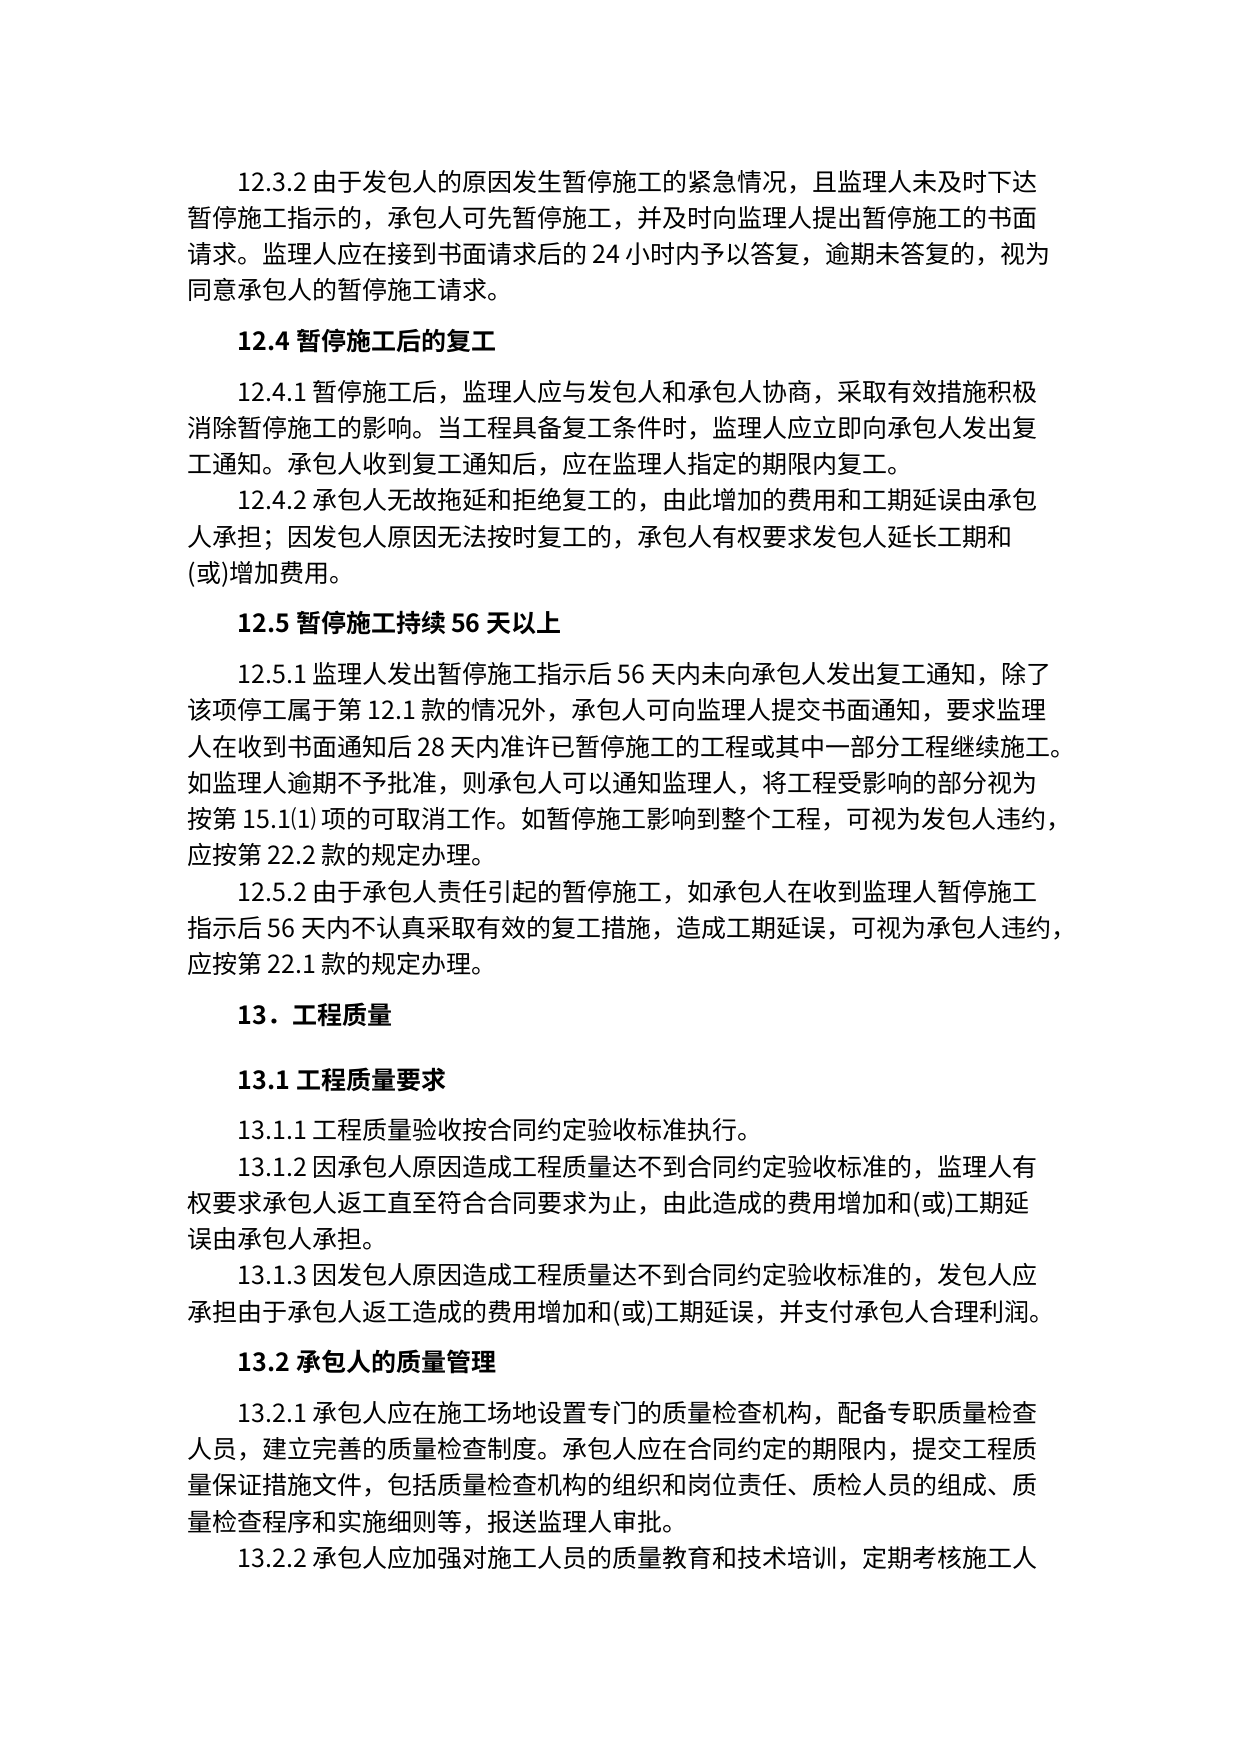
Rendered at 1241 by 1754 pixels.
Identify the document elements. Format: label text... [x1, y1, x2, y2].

text 12.5 暂停施工持续56 天以上 [187, 589, 1053, 654]
text 12.4.1 暂停施工后，监理人应与发包人和承包人协商，采取有效措施积极消除暂停施工的影响。当工程具备复工条件时，监理人应立即向承包人发出复工通知。承包人收到复工通知后，应在监理人指定的期限内复工。 [187, 372, 1053, 481]
text 12.4 暂停施工后的复工 [187, 307, 1053, 372]
text 13．工程质量 [187, 981, 1053, 1046]
text 13.1 工程质量要求 [187, 1046, 1053, 1111]
text 12.4.2 承包人无故拖延和拒绝复工的，由此增加的费用和工期延误由承包人承担；因发包人原因无法按时复工的，承包人有权要求发包人延长工期和(或)增加费用。 [187, 481, 1053, 589]
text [187, 1538, 1053, 1574]
text 13.2.1 承包人应在施工场地设置专门的质量检查机构，配备专职质量检查人员，建立完善的质量检查制度。承包人应在合同约定的期限内，提交工程质量保证措施文件，包括质量检查机构的组织和岗位责任、质检人员的组成、质量检查程序和实施细则等，报送监理人审批。 [187, 1393, 1053, 1538]
text 13.2 承包人的质量管理 [187, 1328, 1053, 1393]
text 13.1.1 工程质量验收按合同约定验收标准执行。 [187, 1111, 1053, 1147]
text 12.5.2 由于承包人责任引起的暂停施工，如承包人在收到监理人暂停施工指示后56 天内不认真采取有效的复工措施，造成工期延误，可视为承包人违约，应按第22.1 款的规定办理。 [187, 872, 1053, 981]
text 13.1.2 因承包人原因造成工程质量达不到合同约定验收标准的，监理人有权要求承包人返工直至符合合同要求为止，由此造成的费用增加和(或)工期延误由承包人承担。 [187, 1147, 1053, 1256]
text 13.1.3 因发包人原因造成工程质量达不到合同约定验收标准的，发包人应承担由于承包人返工造成的费用增加和(或)工期延误，并支付承包人合理利润。 [187, 1256, 1053, 1328]
text 12.3.2 由于发包人的原因发生暂停施工的紧急情况，且监理人未及时下达暂停施工指示的，承包人可先暂停施工，并及时向监理人提出暂停施工的书面请求。监理人应在接到书面请求后的24小时内予以答复，逾期未答复的，视为同意承包人的暂停施工请求。 [187, 162, 1053, 307]
text 12.5.1 监理人发出暂停施工指示后56 天内未向承包人发出复工通知，除了该项停工属于第12.1 款的情况外，承包人可向监理人提交书面通知，要求监理人在收到书面通知后28天内准许已暂停施工的工程或其中一部分工程继续施工。如监理人逾期不予批准，则承包人可以通知监理人，将工程受影响的部分视为按第15.1⑴项的可取消工作。如暂停施工影响到整个工程，可视为发包人违约，应按第22.2 款的规定办理。 [187, 654, 1053, 872]
